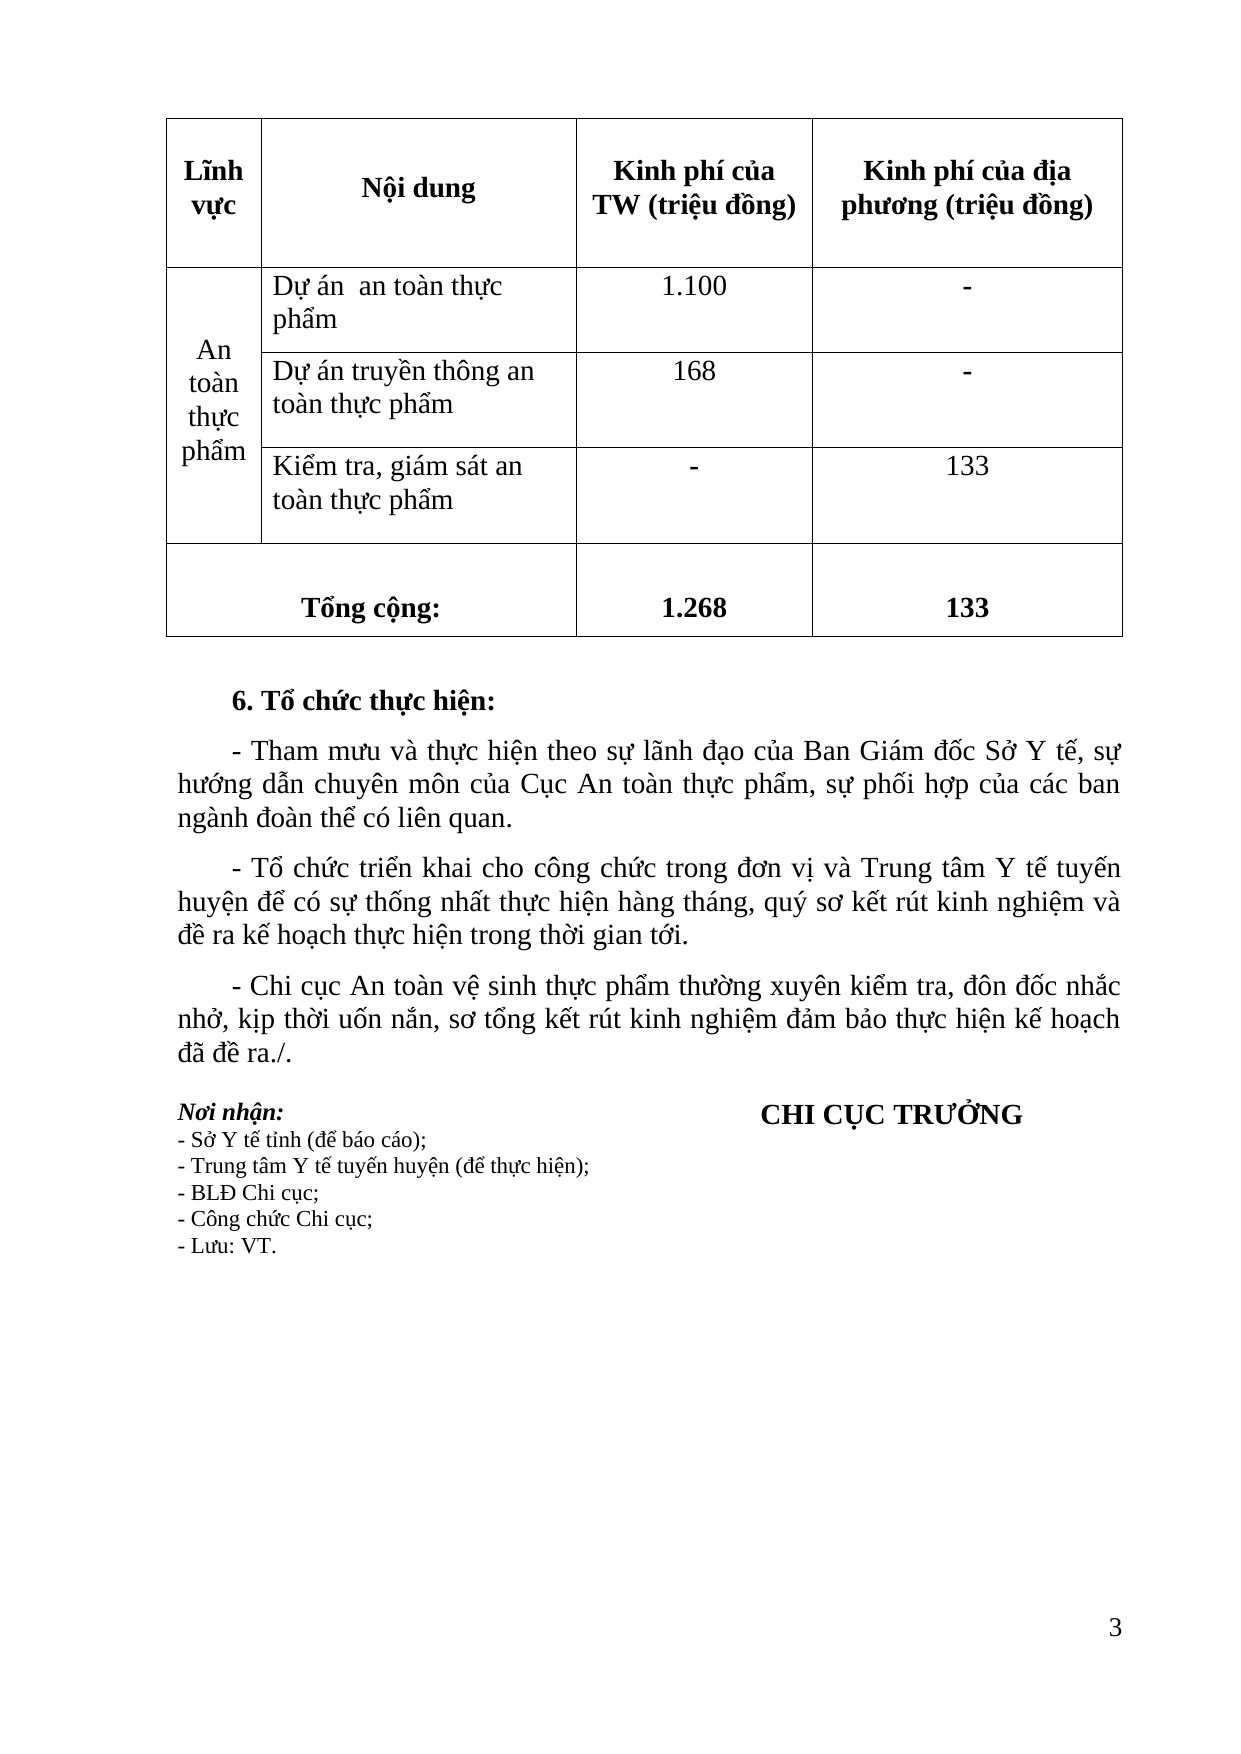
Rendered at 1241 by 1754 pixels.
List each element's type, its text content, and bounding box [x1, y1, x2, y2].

table_cell 1.100 [577, 268, 812, 352]
text - Tham mưu và thực hiện theo sự lãnh đạo của Ban Giám đốc Sở Y tế, sự hướng dẫn chuyên môn của Cục An toàn thực phẩm, sự phối hợp của các ban ngành đoàn thể có liên quan. [177, 733, 1122, 834]
table_header CHI CỤC TRƯỞNG [650, 1085, 1133, 1258]
table_cell - [813, 353, 1122, 447]
table_cell An toàn thực phẩm [167, 268, 261, 543]
table_cell Kiểm tra, giám sát an toàn thực phẩm [262, 448, 576, 543]
table_cell - [577, 448, 812, 543]
table_header Nội dung [262, 119, 576, 267]
table_cell 1.268 [577, 544, 812, 636]
table_cell Dự án truyền thông an toàn thực phẩm [262, 353, 576, 447]
text 6. Tổ chức thực hiện: [177, 683, 1122, 716]
table_cell Dự án an toàn thực phẩm [262, 268, 576, 352]
table_cell - [813, 268, 1122, 352]
table_cell 133 [813, 448, 1122, 543]
table_header Kinh phí của TW (triệu đồng) [577, 119, 812, 267]
table_header Kinh phí của địa phương (triệu đồng) [813, 119, 1122, 267]
table_header Nơi nhận: - Sở Y tế tỉnh (để báo cáo); - Trung tâm Y tế tuyến huyện (để thực hiện); - BLĐ Chi cục; - Công chức Chi cục; - Lưu: VT. [166, 1085, 650, 1258]
table_cell 133 [813, 544, 1122, 636]
table_header Lĩnh vực [167, 119, 261, 267]
table_cell Tổng cộng: [167, 544, 576, 636]
table_cell 168 [577, 353, 812, 447]
text - Chi cục An toàn vệ sinh thực phẩm thường xuyên kiểm tra, đôn đốc nhắc nhở, kịp thời uốn nắn, sơ tổng kết rút kinh nghiệm đảm bảo thực hiện kế hoạch đã đề ra./. [177, 968, 1122, 1068]
text - Tổ chức triển khai cho công chức trong đơn vị và Trung tâm Y tế tuyến huyện để có sự thống nhất thực hiện hàng tháng, quý sơ kết rút kinh nghiệm và đề ra kế hoạch thực hiện trong thời gian tới. [177, 850, 1122, 951]
